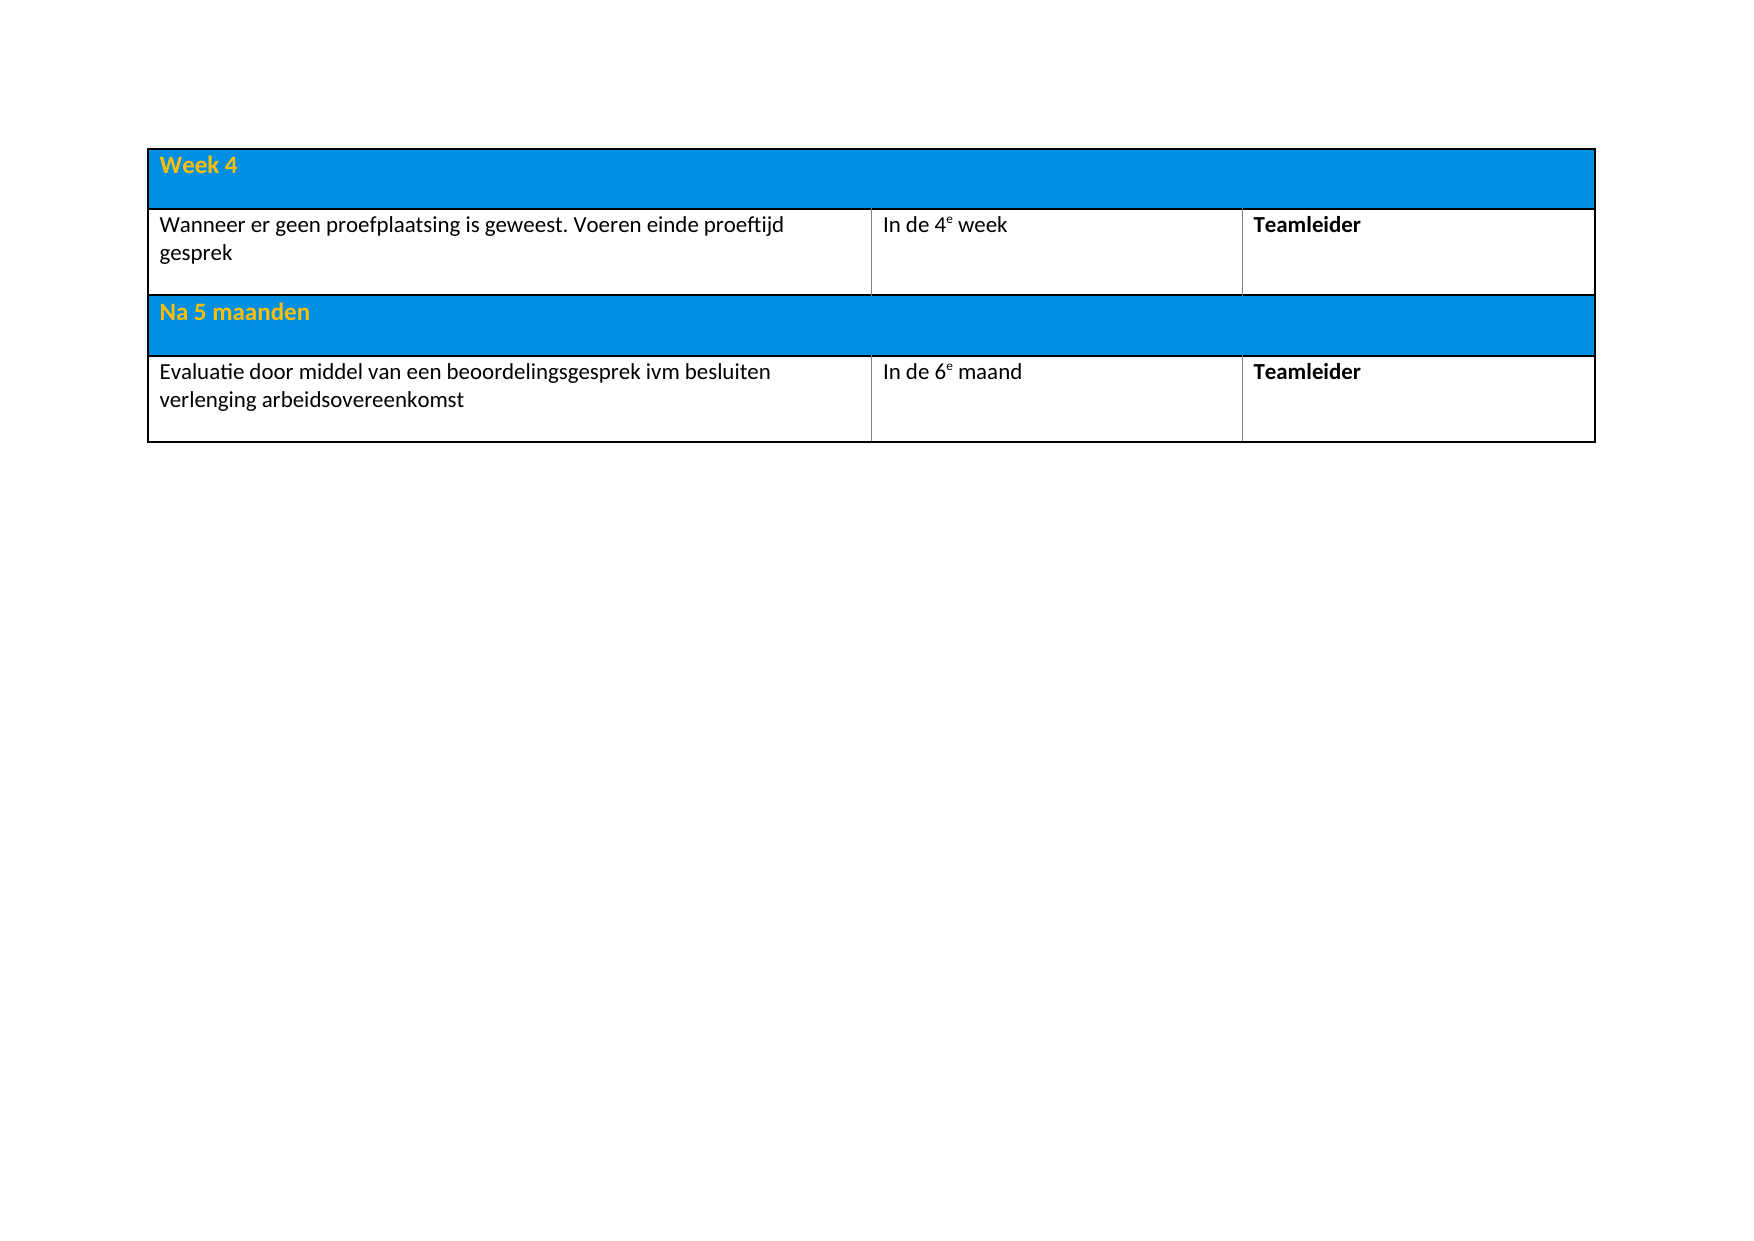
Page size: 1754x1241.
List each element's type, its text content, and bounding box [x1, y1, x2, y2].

table_cell [1242, 296, 1594, 355]
table_cell Wanneer er geen proefplaatsing is geweest. Voeren einde proeftijd gesprek [149, 210, 871, 294]
table_cell In de 6e maand [872, 357, 1242, 441]
table_cell Evaluatie door middel van een beoordelingsgesprek ivm besluiten verlenging arbeidsovereenkomst [149, 357, 871, 441]
table_cell Na 5 maanden [149, 296, 872, 355]
table_cell [872, 296, 1242, 355]
table_cell [872, 150, 1242, 208]
table_cell Week 4 [149, 150, 872, 208]
table_cell In de 4e week [872, 210, 1242, 294]
table_cell Teamleider [1243, 357, 1594, 441]
table_cell Teamleider [1243, 210, 1594, 294]
table_cell [1242, 150, 1594, 208]
